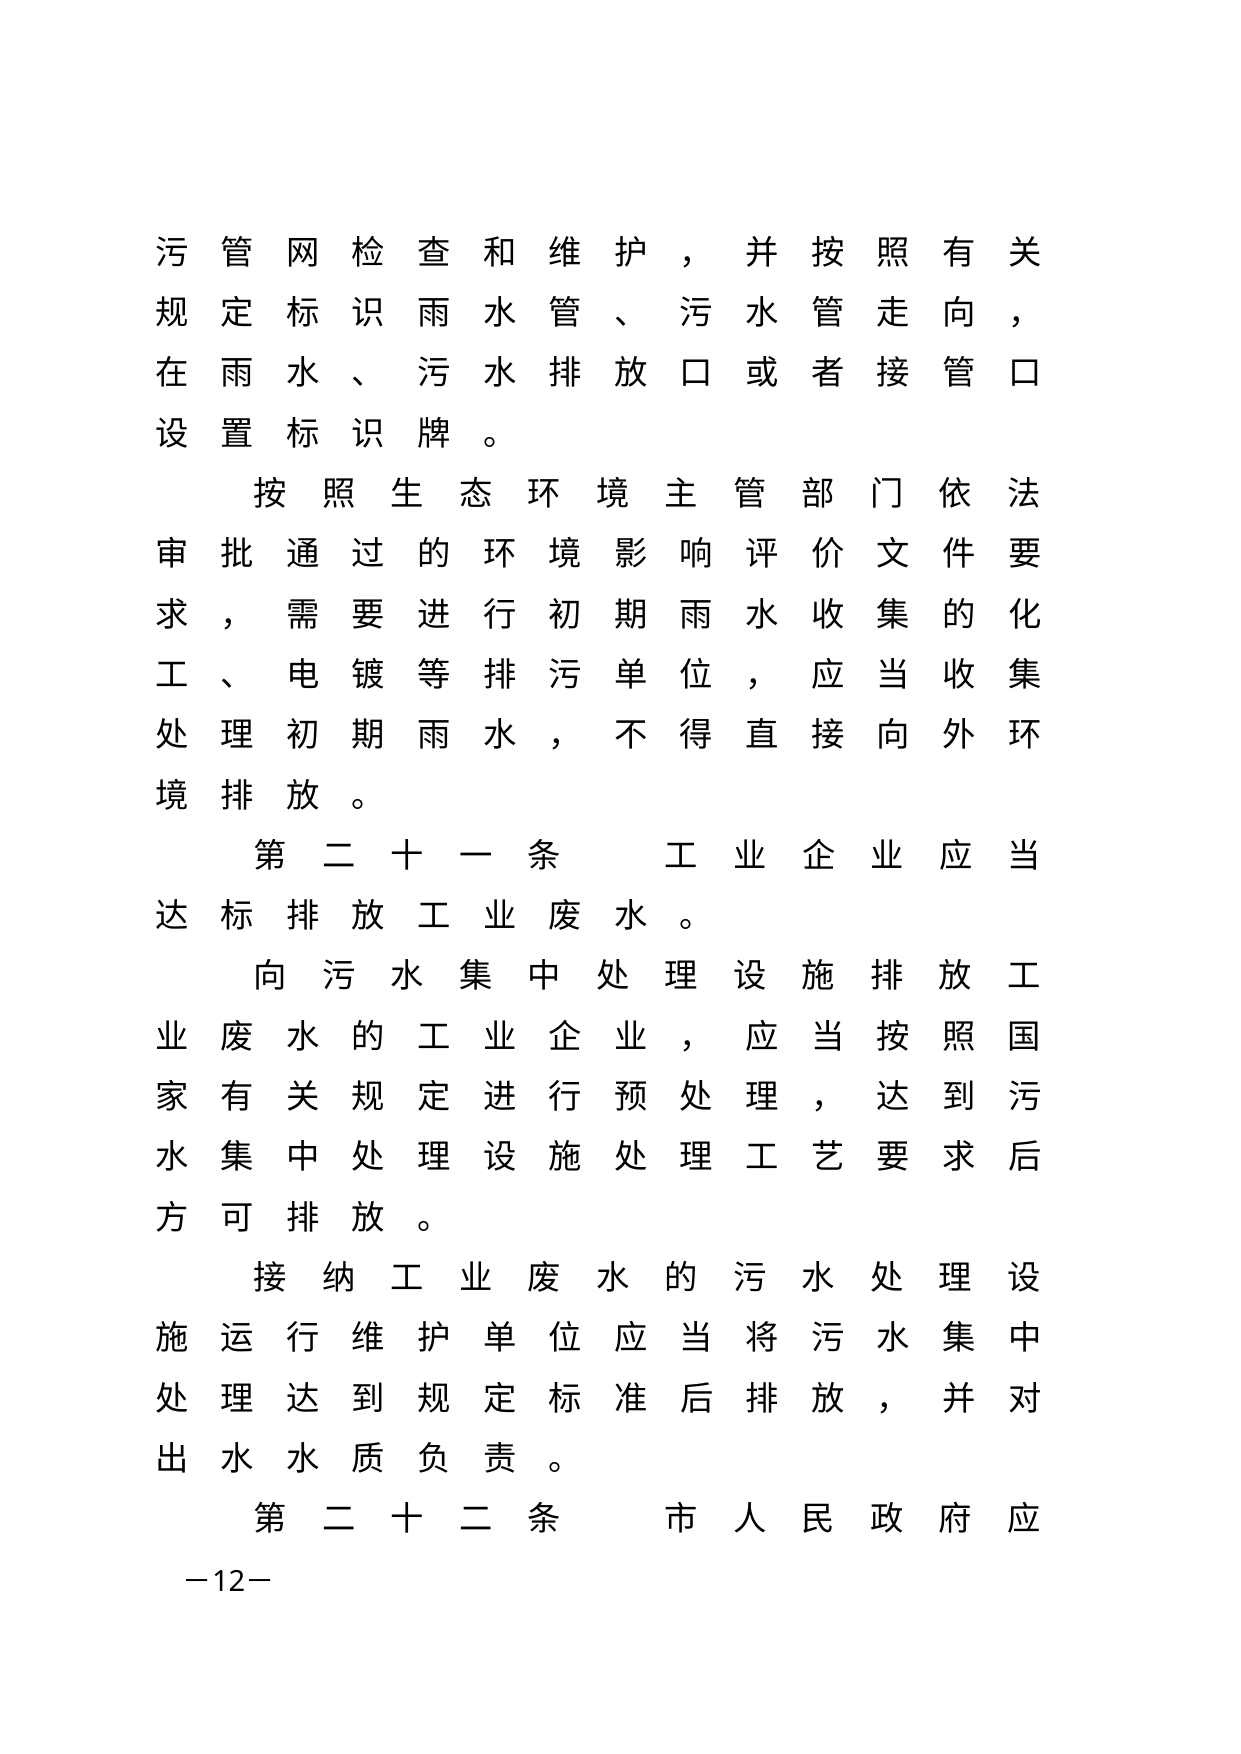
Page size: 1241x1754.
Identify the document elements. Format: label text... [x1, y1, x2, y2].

text 第二十二条 市人民政府应当科学规划布局全市工业污水处理产生的污泥的处理处置，并明确统筹监管部门。 [155, 1486, 1073, 1546]
text 第二十条 工业集聚区和集聚区以外的排放工业废水的工业企业应当实行雨污分流，加强雨污管网检查和维护，并按照有关规定标识雨水管、污水管走向，在雨水、污水排放口或者接管口设置标识牌。 [155, 219, 1073, 461]
text 按照生态环境主管部门依法审批通过的环境影响评价文件要求，需要进行初期雨水收集的化工、电镀等排污单位，应当收集处理初期雨水，不得直接向外环境排放。 [155, 461, 1073, 823]
text 接纳工业废水的污水处理设施运行维护单位应当将污水集中处理达到规定标准后排放，并对出水水质负责。 [155, 1245, 1073, 1486]
text 向污水集中处理设施排放工业废水的工业企业，应当按照国家有关规定进行预处理，达到污水集中处理设施处理工艺要求后方可排放。 [155, 943, 1073, 1245]
text 第二十一条 工业企业应当达标排放工业废水。 [155, 823, 1073, 943]
